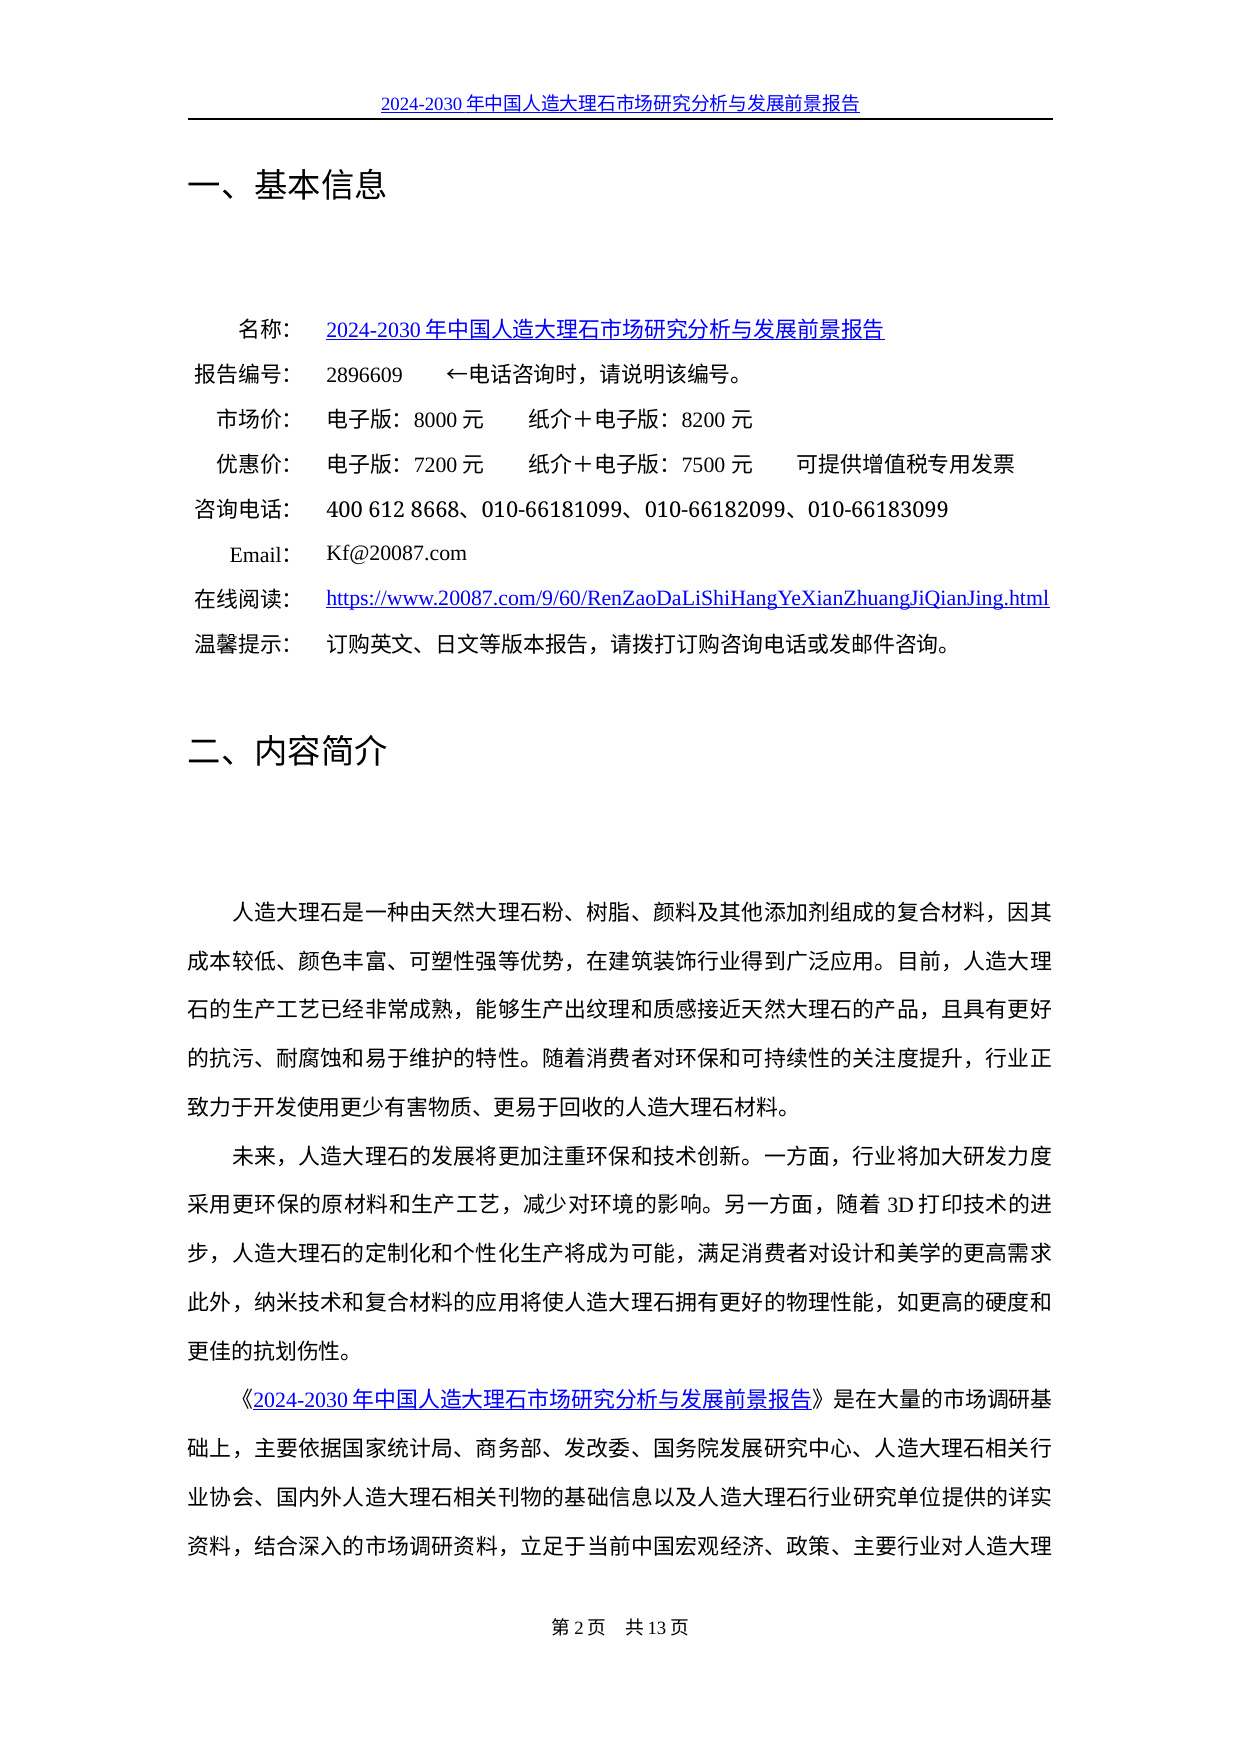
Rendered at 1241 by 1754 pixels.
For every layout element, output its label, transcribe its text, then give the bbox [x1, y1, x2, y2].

table_cell 优惠价： [167, 447, 315, 492]
table_header 2024-2030年中国人造大理石市场研究分析与发展前景报告 [315, 312, 1073, 357]
table_cell 在线阅读： [167, 582, 315, 627]
title 二、内容简介 [187, 717, 1053, 782]
table_cell 咨询电话： [167, 492, 315, 537]
table_cell 订购英文、日文等版本报告，请拨打订购咨询电话或发邮件咨询。 [315, 627, 1073, 672]
table_cell 电子版：7200 元 纸介＋电子版：7500 元 可提供增值税专用发票 [315, 447, 1073, 492]
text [187, 894, 1053, 1561]
table_cell 2896609 ←电话咨询时，请说明该编号。 [315, 357, 1073, 402]
table_header 名称： [167, 312, 315, 357]
table_cell Email： [167, 537, 315, 582]
table_cell 温馨提示： [167, 627, 315, 672]
table_cell 电子版：8000 元 纸介＋电子版：8200 元 [315, 402, 1073, 447]
title 一、基本信息 [187, 150, 1053, 215]
table_cell 市场价： [167, 402, 315, 447]
table_cell Kf@20087.com [315, 537, 1073, 582]
table_cell [315, 582, 1073, 627]
table_cell 400 612 8668、010-66181099、010-66182099、010-66183099 [315, 492, 1073, 537]
table_cell 报告编号： [167, 357, 315, 402]
